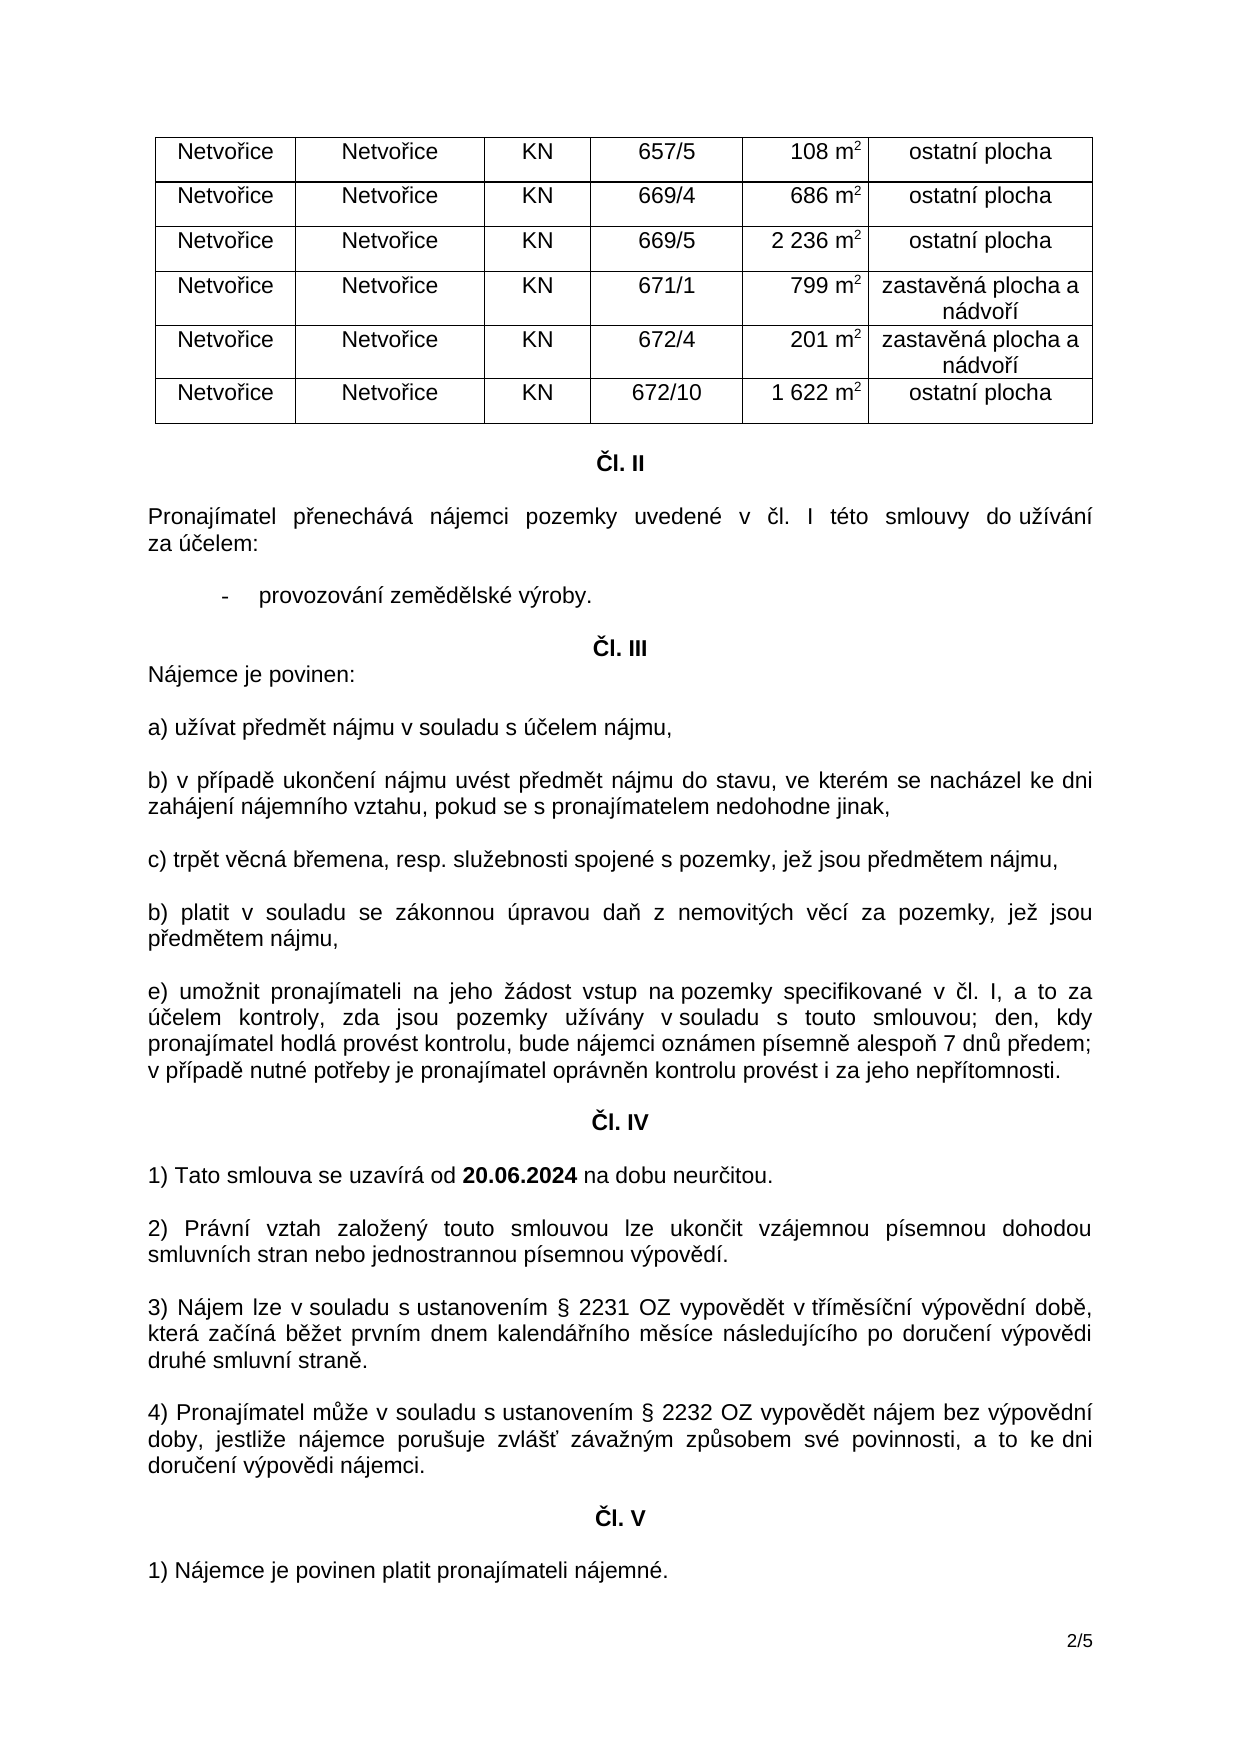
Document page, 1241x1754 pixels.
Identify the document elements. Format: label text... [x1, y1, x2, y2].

table_cell 672/4 [591, 326, 742, 378]
table_cell ostatní plocha [869, 183, 1092, 226]
table_cell ostatní plocha [869, 227, 1092, 271]
text b) v případě ukončení nájmu uvést předmět nájmu do stavu, ve kterém se nacházel ke dni zahájení nájemního vztahu, pokud se s pronajímatelem nedohodne jinak, [148, 767, 1092, 819]
table_cell KN [485, 379, 590, 423]
text c) trpět věcná břemena, resp. služebnosti spojené s pozemky, jež jsou předmětem nájmu, [148, 846, 1092, 872]
table_cell 669/5 [591, 227, 742, 271]
table_cell Netvořice [296, 272, 484, 324]
table_cell KN [485, 183, 590, 226]
text 4) Pronajímatel může v souladu s ustanovením § 2232 OZ vypovědět nájem bez výpovědní doby, jestliže nájemce porušuje zvlášť závažným způsobem své povinnosti, a to ke dni doručení výpovědi nájemci. [148, 1399, 1092, 1478]
table_cell 201 m2 [743, 326, 868, 378]
text e) umožnit pronajímateli na jeho žádost vstup na pozemky specifikované v čl. I, a to za účelem kontroly, zda jsou pozemky užívány v souladu s touto smlouvou; den, kdy pronajímatel hodlá provést kontrolu, bude nájemci oznámen písemně alespoň 7 dnů předem; v případě nutné potřeby je pronajímatel oprávněn kontrolu provést i za jeho nepřítomnosti. [148, 978, 1092, 1083]
table_cell Netvořice [156, 379, 295, 423]
table_cell 1 622 m2 [743, 379, 868, 423]
text Čl. III [148, 635, 1092, 661]
text Čl. IV [148, 1109, 1092, 1136]
table_cell Netvořice [156, 326, 295, 378]
table_cell Netvořice [156, 138, 295, 181]
table_cell KN [485, 326, 590, 378]
text 1) Nájemce je povinen platit pronajímateli nájemné. [148, 1557, 1092, 1584]
table_cell 657/5 [591, 138, 742, 181]
table_cell Netvořice [156, 227, 295, 271]
text b) platit v souladu se zákonnou úpravou daň z nemovitých věcí za pozemky, jež jsou předmětem nájmu, [148, 898, 1092, 951]
table_cell KN [485, 272, 590, 324]
table_cell 669/4 [591, 183, 742, 226]
table_cell 2 236 m2 [743, 227, 868, 271]
table_cell Netvořice [296, 379, 484, 423]
table_cell ostatní plocha [869, 379, 1092, 423]
table_cell Netvořice [296, 138, 484, 181]
table_cell 686 m2 [743, 183, 868, 226]
table_cell Netvořice [156, 272, 295, 324]
table_cell Netvořice [296, 183, 484, 226]
table_cell Netvořice [156, 183, 295, 226]
table_cell Netvořice [296, 326, 484, 378]
table_cell 799 m2 [743, 272, 868, 324]
table_cell zastavěná plocha a nádvoří [869, 272, 1092, 324]
table_cell KN [485, 138, 590, 181]
table_cell Netvořice [296, 227, 484, 271]
text 3) Nájem lze v souladu s ustanovením § 2231 OZ vypovědět v tříměsíční výpovědní době, která začíná běžet prvním dnem kalendářního měsíce následujícího po doručení výpovědi druhé smluvní straně. [148, 1294, 1092, 1373]
table_cell zastavěná plocha a nádvoří [869, 326, 1092, 378]
table_cell KN [485, 227, 590, 271]
table_cell 672/10 [591, 379, 742, 423]
text Nájemce je povinen: [148, 661, 1092, 688]
table_cell 671/1 [591, 272, 742, 324]
text 2) Právní vztah založený touto smlouvou lze ukončit vzájemnou písemnou dohodou smluvních stran nebo jednostrannou písemnou výpovědí. [148, 1215, 1092, 1267]
table_cell ostatní plocha [869, 138, 1092, 181]
text Pronajímatel přenechává nájemci pozemky uvedené v čl. I této smlouvy do užívání za účelem: [148, 503, 1092, 556]
text 1) Tato smlouva se uzavírá od 20.06.2024 na dobu neurčitou. [148, 1162, 1092, 1188]
text Čl. II [148, 450, 1092, 477]
list provozování zemědělské výroby. [221, 582, 1092, 609]
text a) užívat předmět nájmu v souladu s účelem nájmu, [148, 714, 1092, 740]
table_cell 108 m2 [743, 138, 868, 181]
text Čl. V [148, 1505, 1092, 1531]
